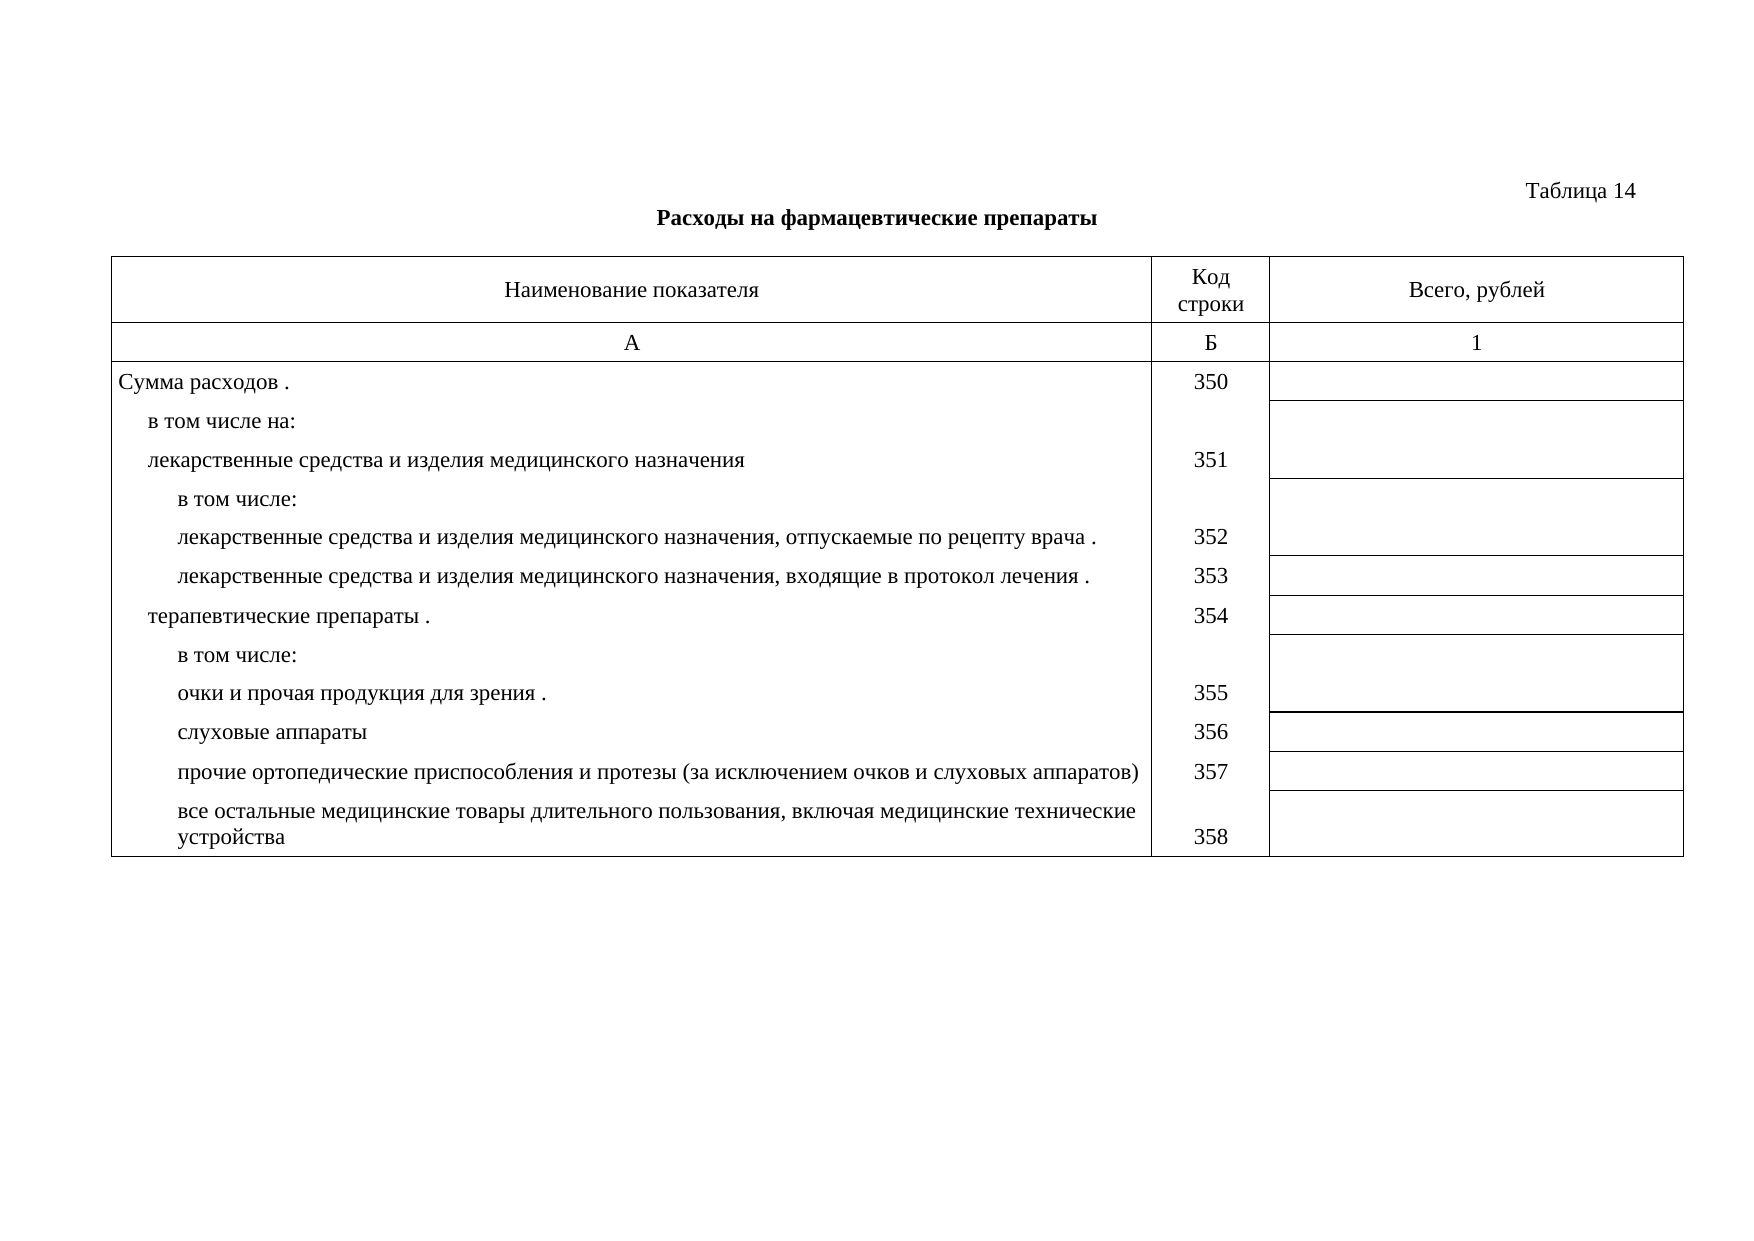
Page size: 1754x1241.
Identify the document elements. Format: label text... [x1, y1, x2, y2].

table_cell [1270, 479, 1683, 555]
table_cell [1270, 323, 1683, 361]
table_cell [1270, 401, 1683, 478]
text Расходы на фармацевтические препараты [118, 203, 1636, 230]
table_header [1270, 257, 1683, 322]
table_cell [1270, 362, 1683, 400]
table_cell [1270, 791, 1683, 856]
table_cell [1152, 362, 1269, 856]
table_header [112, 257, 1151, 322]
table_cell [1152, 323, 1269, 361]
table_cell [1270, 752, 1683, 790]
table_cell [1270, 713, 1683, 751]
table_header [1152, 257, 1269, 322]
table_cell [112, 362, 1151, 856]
text Таблица 14 [118, 177, 1636, 203]
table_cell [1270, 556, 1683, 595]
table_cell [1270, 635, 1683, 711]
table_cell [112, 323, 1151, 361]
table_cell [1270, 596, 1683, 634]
